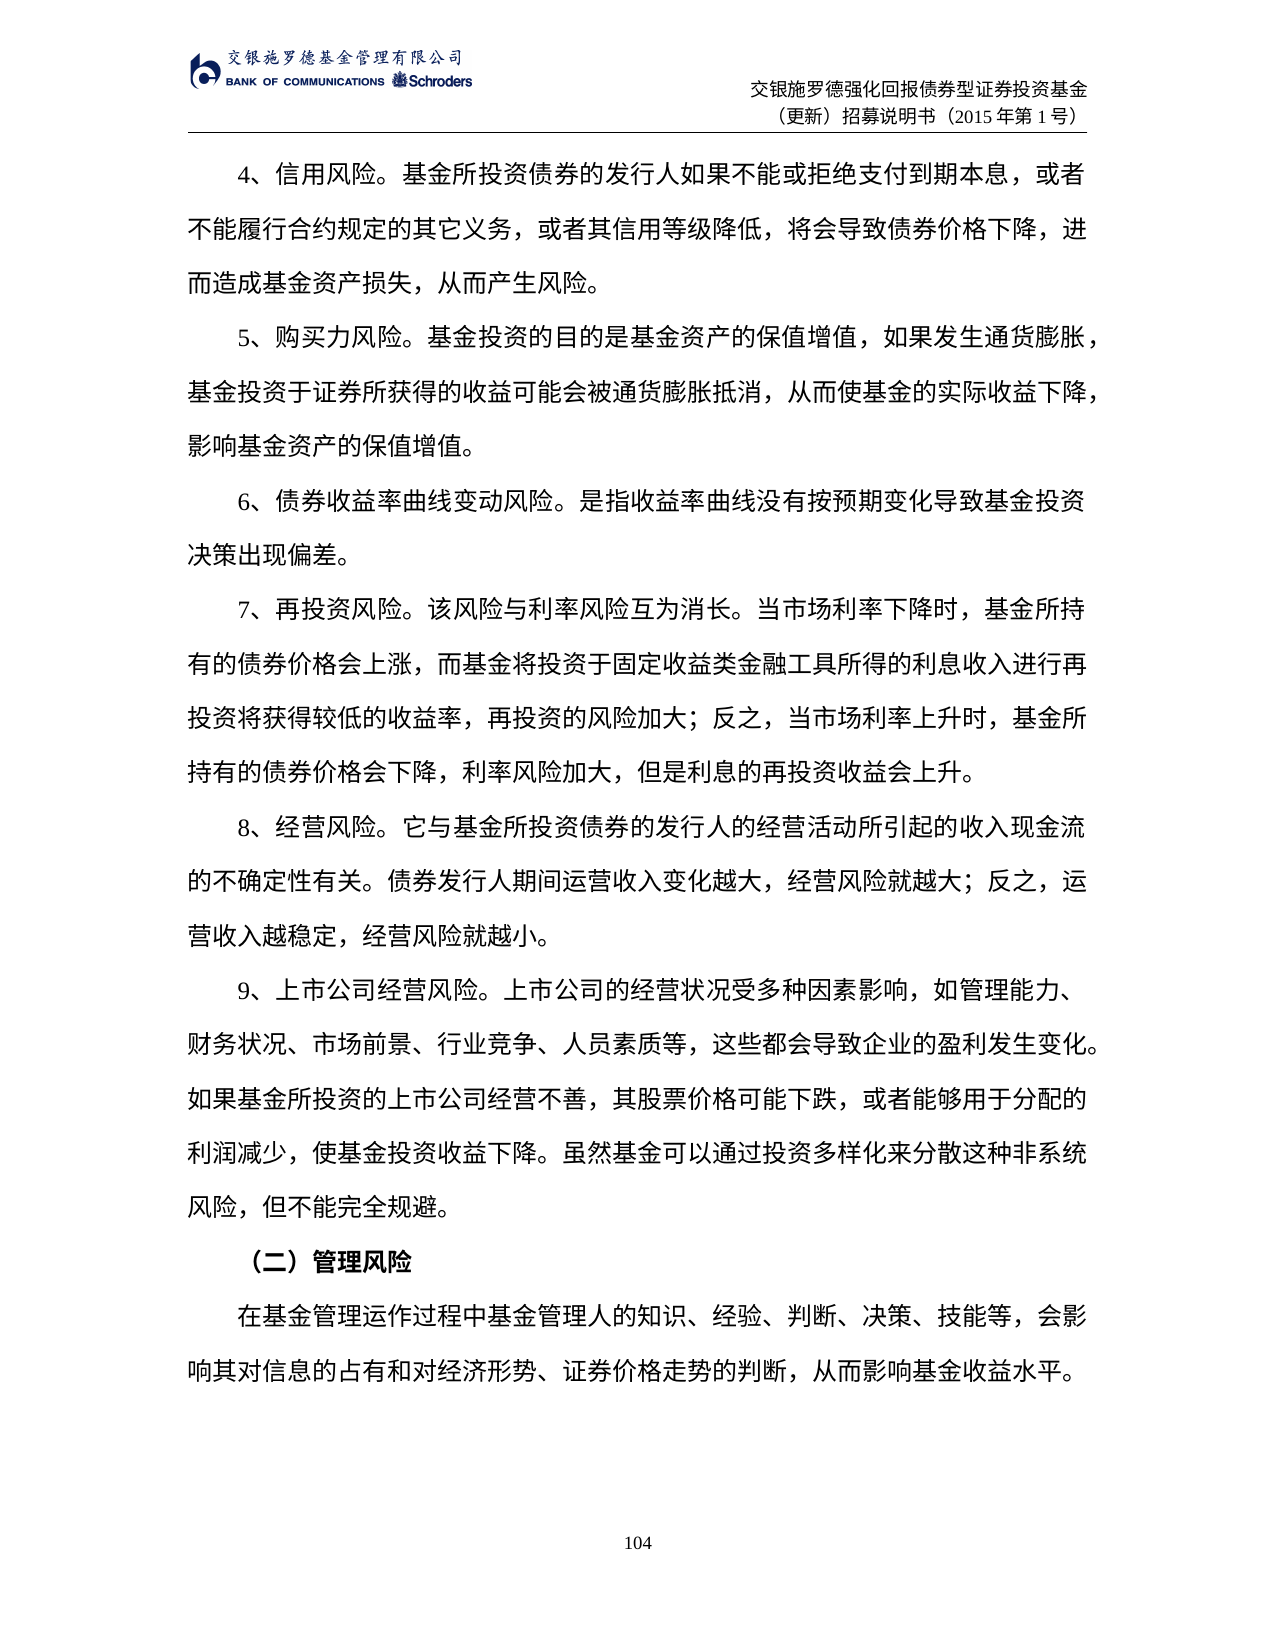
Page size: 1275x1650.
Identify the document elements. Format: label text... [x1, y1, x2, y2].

text 9、上市公司经营风险。上市公司的经营状况受多种因素影响，如管理能力、财务状况、市场前景、行业竞争、人员素质等，这些都会导致企业的盈利发生变化。如果基金所投资的上市公司经营不善，其股票价格可能下跌，或者能够用于分配的利润减少，使基金投资收益下降。虽然基金可以通过投资多样化来分散这种非系统风险，但不能完全规避。 [187, 970, 1087, 1224]
text 8、经营风险。它与基金所投资债券的发行人的经营活动所引起的收入现金流的不确定性有关。债券发行人期间运营收入变化越大，经营风险就越大；反之，运营收入越稳定，经营风险就越小。 [187, 807, 1087, 952]
text （二）管理风险 [187, 1242, 1087, 1278]
text 7、再投资风险。该风险与利率风险互为消长。当市场利率下降时，基金所持有的债券价格会上涨，而基金将投资于固定收益类金融工具所得的利息收入进行再投资将获得较低的收益率，再投资的风险加大；反之，当市场利率上升时，基金所持有的债券价格会下降，利率风险加大，但是利息的再投资收益会上升。 [187, 590, 1087, 789]
text 5、购买力风险。基金投资的目的是基金资产的保值增值，如果发生通货膨胀，基金投资于证券所获得的收益可能会被通货膨胀抵消，从而使基金的实际收益下降，影响基金资产的保值增值。 [187, 318, 1087, 463]
picture [190, 50, 472, 89]
text 4、信用风险。基金所投资债券的发行人如果不能或拒绝支付到期本息，或者不能履行合约规定的其它义务，或者其信用等级降低，将会导致债券价格下降，进而造成基金资产损失，从而产生风险。 [187, 155, 1087, 300]
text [187, 1297, 1087, 1387]
text 6、债券收益率曲线变动风险。是指收益率曲线没有按预期变化导致基金投资决策出现偏差。 [187, 481, 1087, 572]
